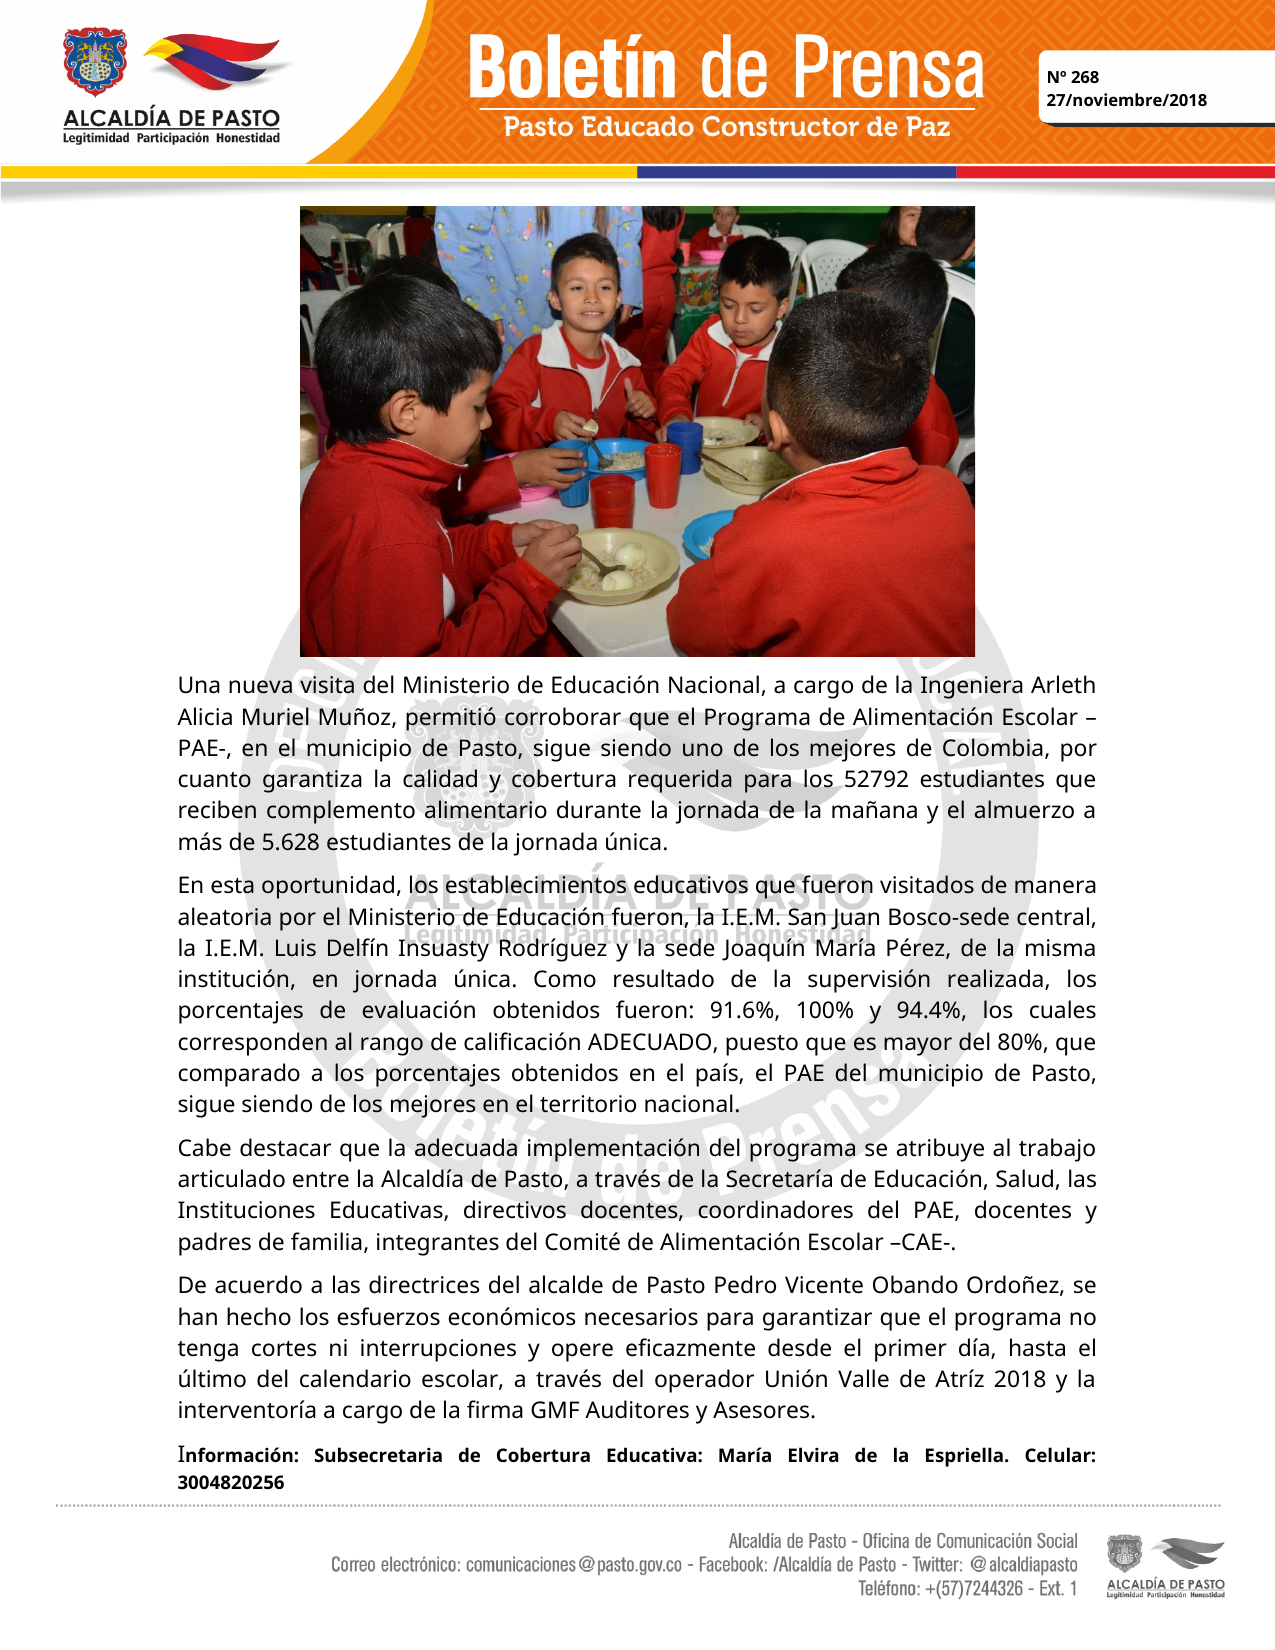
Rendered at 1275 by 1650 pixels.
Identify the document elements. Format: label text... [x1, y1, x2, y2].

text Una nueva visita del Ministerio de Educación Nacional, a cargo de la Ingeniera Arleth Alicia Muriel Muñoz, permitió corroborar que el Programa de Alimentación Escolar –PAE-, en el municipio de Pasto, sigue siendo uno de los mejores de Colombia, por cuanto garantiza la calidad y cobertura requerida para los 52792 estudiantes que reciben complemento alimentario durante la jornada de la mañana y el almuerzo a más de 5.628 estudiantes de la jornada única. [177, 669, 1098, 857]
text Cabe destacar que la adecuada implementación del programa se atribuye al trabajo articulado entre la Alcaldía de Pasto, a través de la Secretaría de Educación, Salud, las Instituciones Educativas, directivos docentes, coordinadores del PAE, docentes y padres de familia, integrantes del Comité de Alimentación Escolar –CAE-. [177, 1132, 1098, 1257]
picture [0, 0, 1275, 1645]
text De acuerdo a las directrices del alcalde de Pasto Pedro Vicente Obando Ordoñez, se han hecho los esfuerzos económicos necesarios para garantizar que el programa no tenga cortes ni interrupciones y opere eficazmente desde el primer día, hasta el último del calendario escolar, a través del operador Unión Valle de Atríz 2018 y la interventoría a cargo de la firma GMF Auditores y Asesores. [177, 1269, 1098, 1426]
text En esta oportunidad, los establecimientos educativos que fueron visitados de manera aleatoria por el Ministerio de Educación fueron, la I.E.M. San Juan Bosco-sede central, la I.E.M. Luis Delfín Insuasty Rodríguez y la sede Joaquín María Pérez, de la misma institución, en jornada única. Como resultado de la supervisión realizada, los porcentajes de evaluación obtenidos fueron: 91.6%, 100% y 94.4%, los cuales corresponden al rango de calificación ADECUADO, puesto que es mayor del 80%, que comparado a los porcentajes obtenidos en el país, el PAE del municipio de Pasto, sigue siendo de los mejores en el territorio nacional. [177, 869, 1098, 1119]
text Información: Subsecretaria de Cobertura Educativa: María Elvira de la Espriella. Celular: 3004820256 [177, 1438, 1098, 1495]
